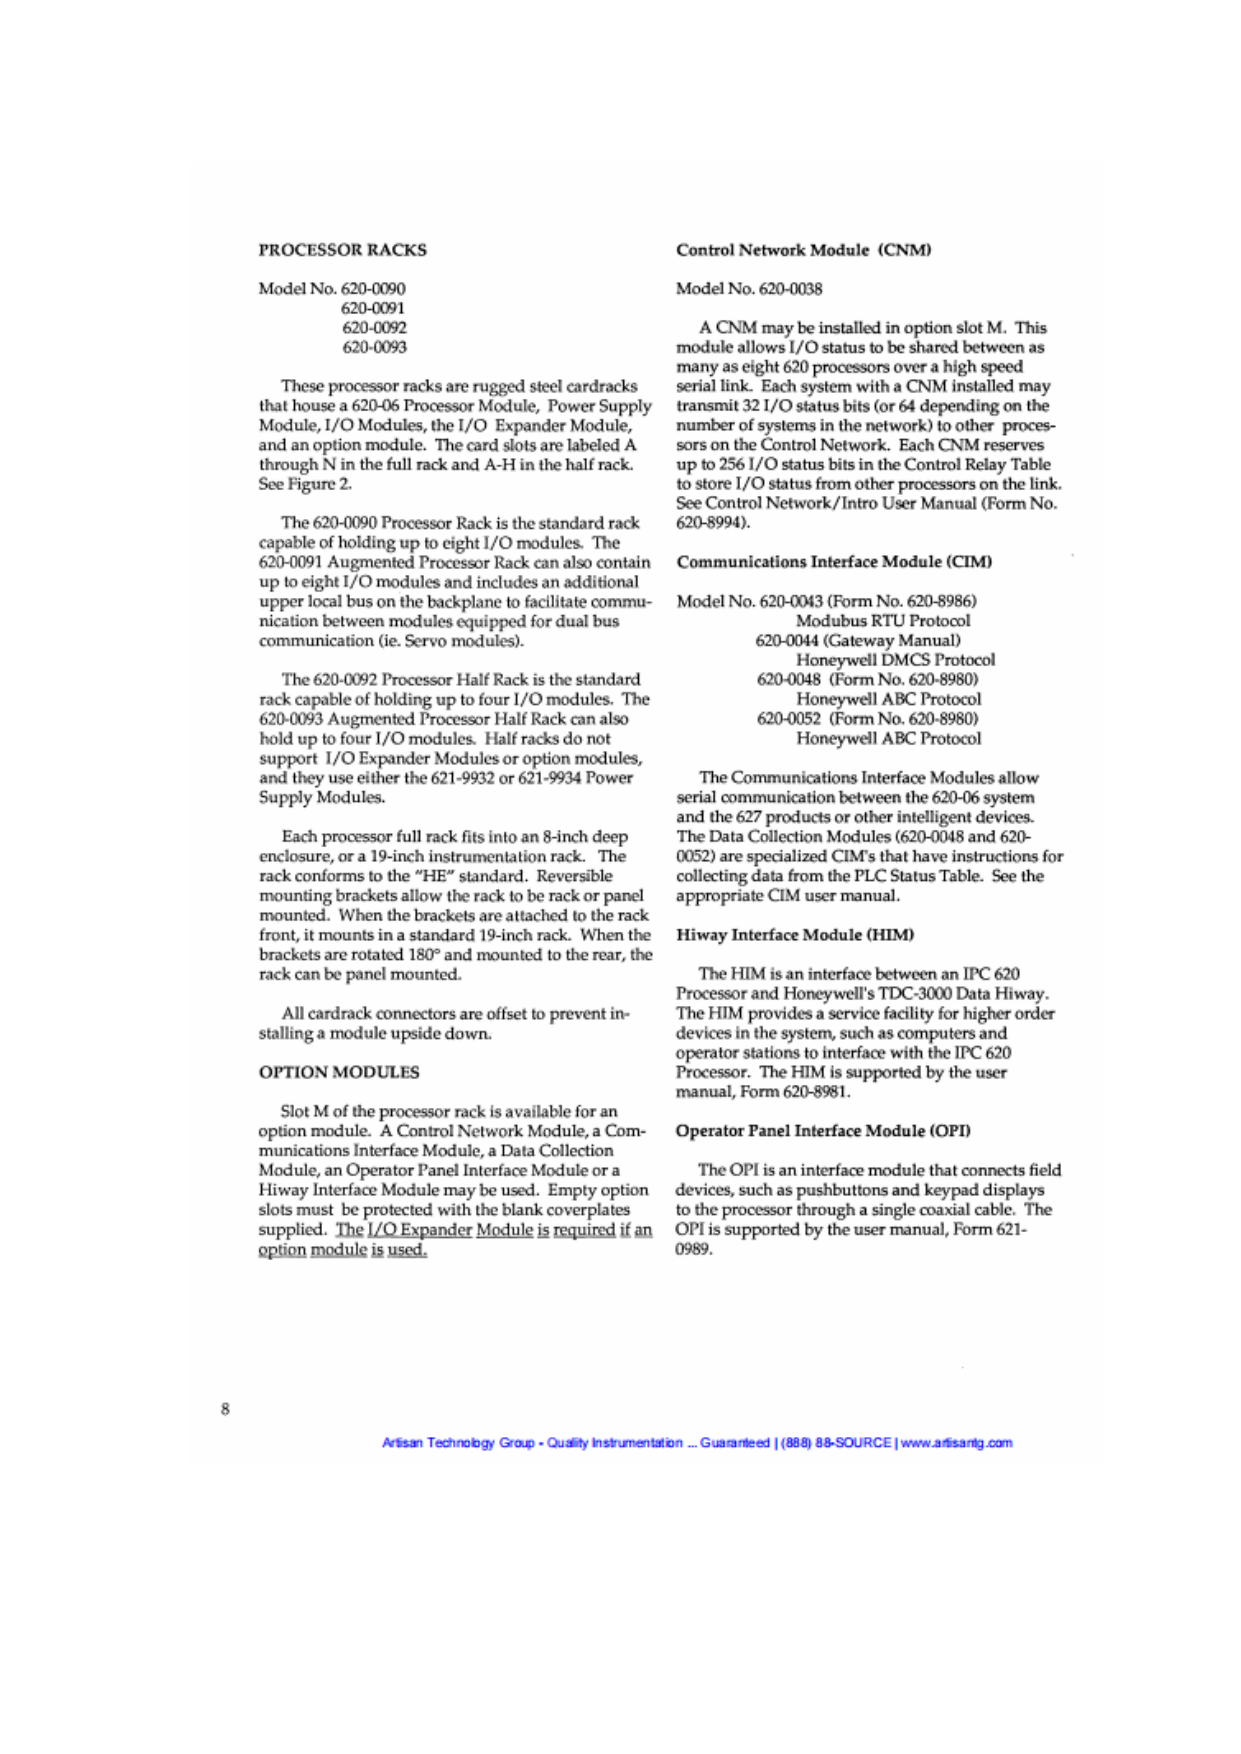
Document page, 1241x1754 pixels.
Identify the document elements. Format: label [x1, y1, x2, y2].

picture [187, 162, 1107, 1464]
